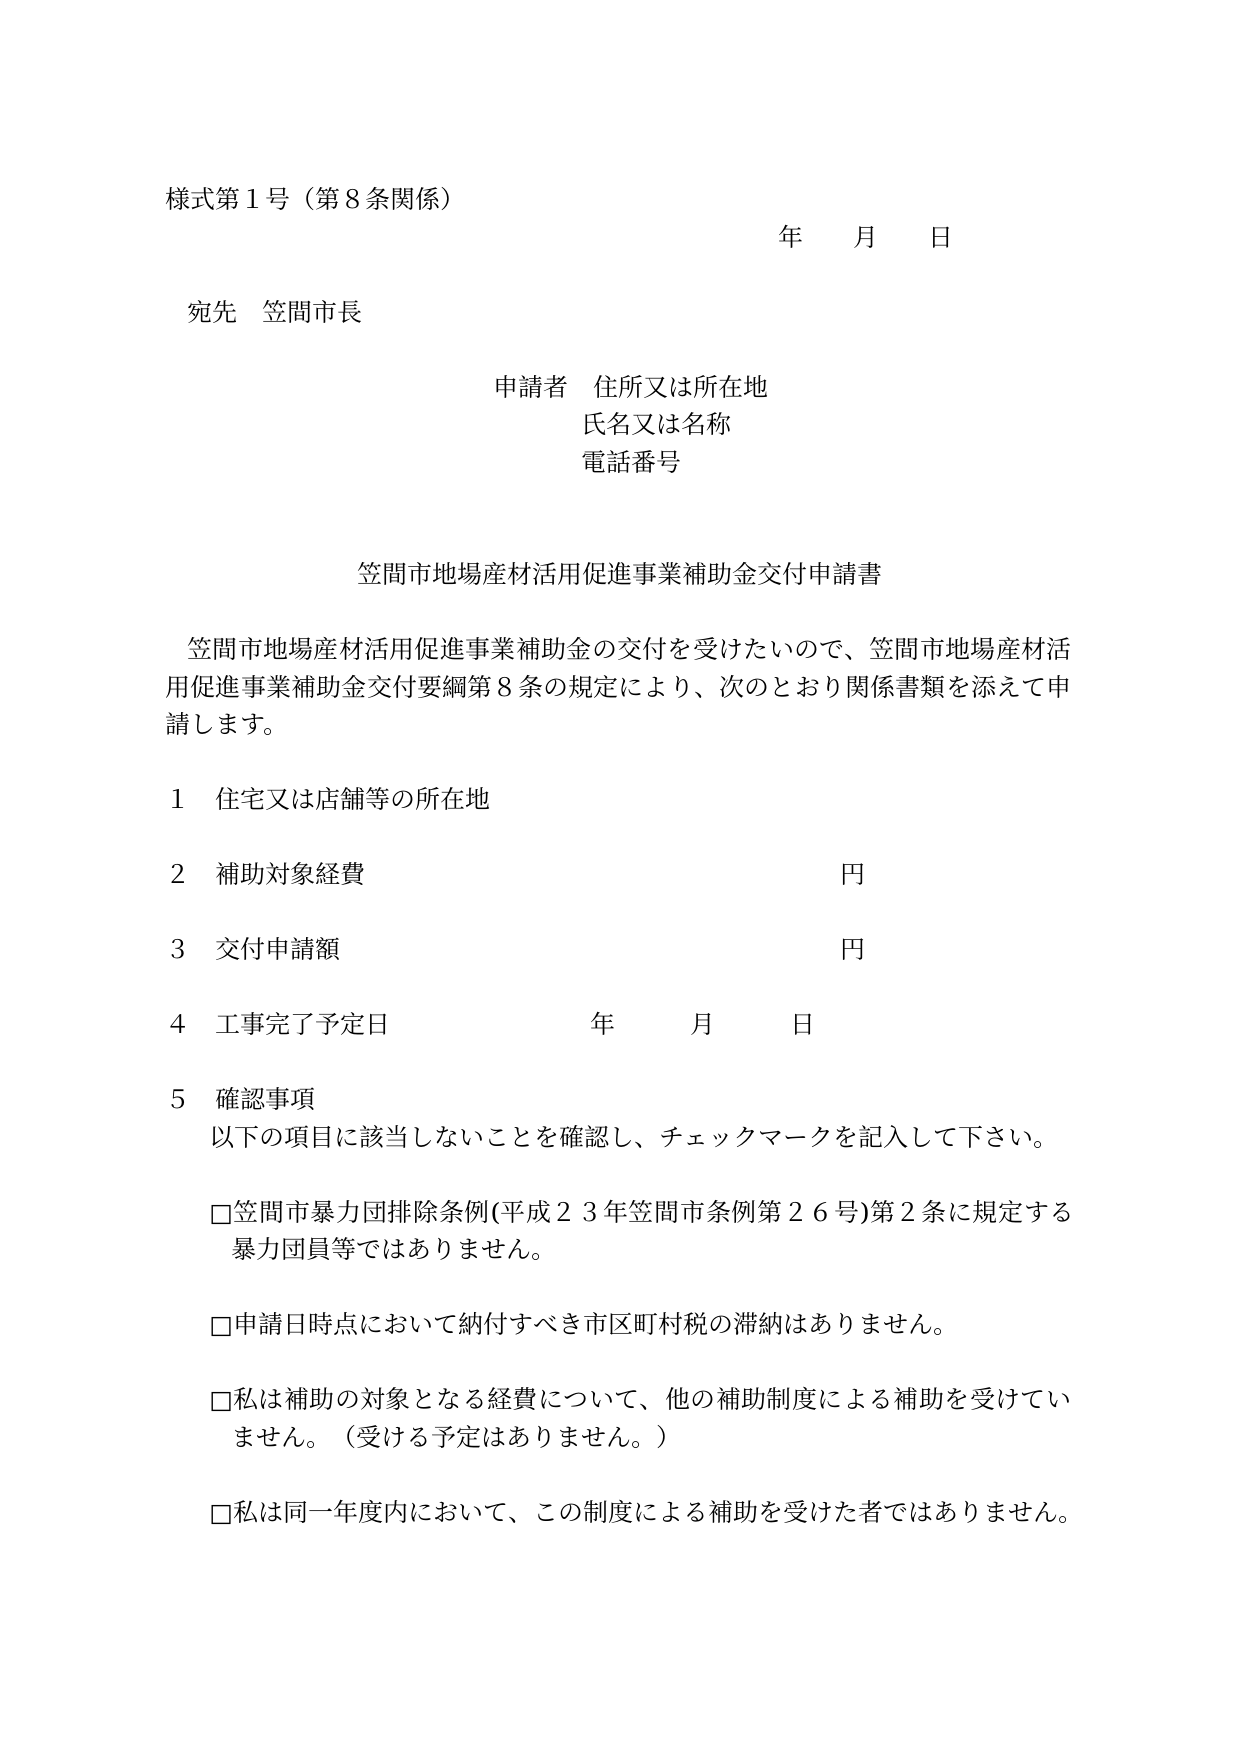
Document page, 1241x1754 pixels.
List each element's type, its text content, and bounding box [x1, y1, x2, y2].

text 氏名又は名称 [165, 404, 1075, 442]
text 笠間市地場産材活用促進事業補助金交付申請書 [165, 554, 1075, 592]
text ５ 確認事項 [166, 1079, 1075, 1117]
text ３ 交付申請額 円 [165, 929, 1075, 967]
text 笠間市地場産材活用促進事業補助金の交付を受けたいので、笠間市地場産材活用促進事業補助金交付要綱第８条の規定により、次のとおり関係書類を添えて申請します。 [165, 629, 1075, 742]
text □私は補助の対象となる経費について、他の補助制度による補助を受けていません。（受ける予定はありません。） [209, 1379, 1075, 1454]
text 申請者 住所又は所在地 [165, 367, 1075, 404]
text 以下の項目に該当しないことを確認し、チェックマークを記入して下さい。 [166, 1117, 1075, 1154]
text □私は同一年度内において、この制度による補助を受けた者ではありません。 [187, 1492, 1075, 1529]
text 様式第１号（第８条関係） [165, 179, 1075, 217]
text １ 住宅又は店舗等の所在地 [165, 779, 1075, 817]
text 宛先 笠間市長 [165, 292, 1075, 329]
text □笠間市暴力団排除条例(平成２３年笠間市条例第２６号)第２条に規定する暴力団員等ではありません。 [209, 1192, 1075, 1267]
text 電話番号 [165, 442, 1075, 479]
text 年 月 日 [165, 217, 1075, 254]
text ２ 補助対象経費 円 [165, 854, 1075, 892]
text ４ 工事完了予定日 年 月 日 [165, 1004, 1075, 1042]
text □申請日時点において納付すべき市区町村税の滞納はありません。 [187, 1304, 1075, 1342]
